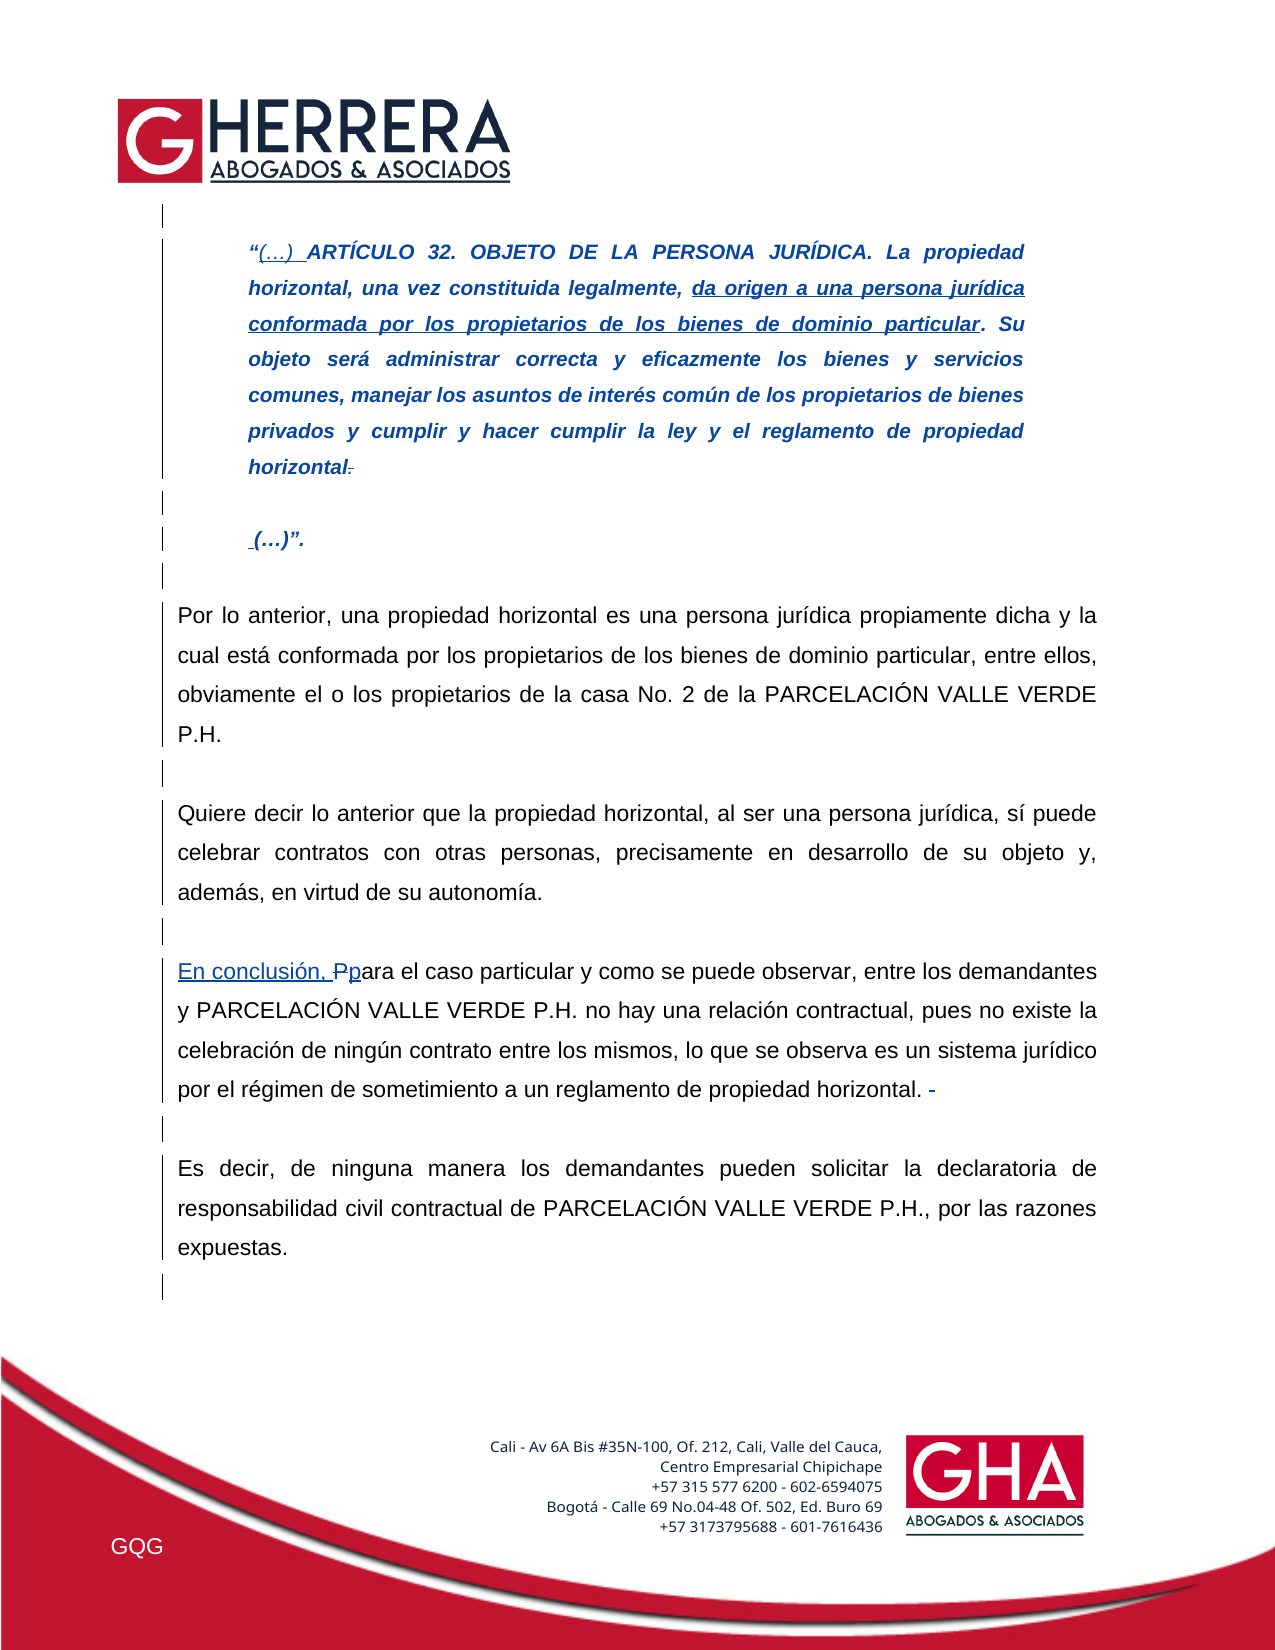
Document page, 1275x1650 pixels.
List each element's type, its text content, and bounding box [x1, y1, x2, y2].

text Es decir, de ninguna manera los demandantes pueden solicitar la declaratoria de responsabilidad civil contractual de PARCELACIÓN VALLE VERDE P.H., por las razones expuestas. [177, 1155, 1098, 1260]
text “ARTÍCULO 32. OBJETO DE LA PERSONA JURÍDICA. La propiedad horizontal, una vez constituida legalmente, da origen a una persona jurídica conformada por los propietarios de los bienes de dominio particular. Su objeto será administrar correcta y eficazmente los bienes y servicios comunes, manejar los asuntos de interés común de los propietarios de bienes privados y cumplir y hacer cumplir la ley y el reglamento de propiedad horizontal [248, 239, 1027, 479]
picture [97, 75, 530, 206]
text ara el caso particular y como se puede observar, entre los demandantes y PARCELACIÓN VALLE VERDE P.H. no hay una relación contractual, pues no existe la celebración de ningún contrato entre los mismos, lo que se observa es un sistema jurídico por el régimen de sometimiento a un reglamento de propiedad horizontal. [177, 958, 1098, 1102]
text Por lo anterior, una propiedad horizontal es una persona jurídica propiamente dicha y la cual está conformada por los propietarios de los bienes de dominio particular, entre ellos, obviamente el o los propietarios de la casa No. 2 de la PARCELACIÓN VALLE VERDE P.H. [177, 602, 1098, 747]
text Quiere decir lo anterior que la propiedad horizontal, al ser una persona jurídica, sí puede celebrar contratos con otras personas, precisamente en desarrollo de su objeto y, además, en virtud de su autonomía. [177, 800, 1098, 905]
text (…)”. [248, 527, 1027, 551]
picture [0, 1343, 1275, 1650]
